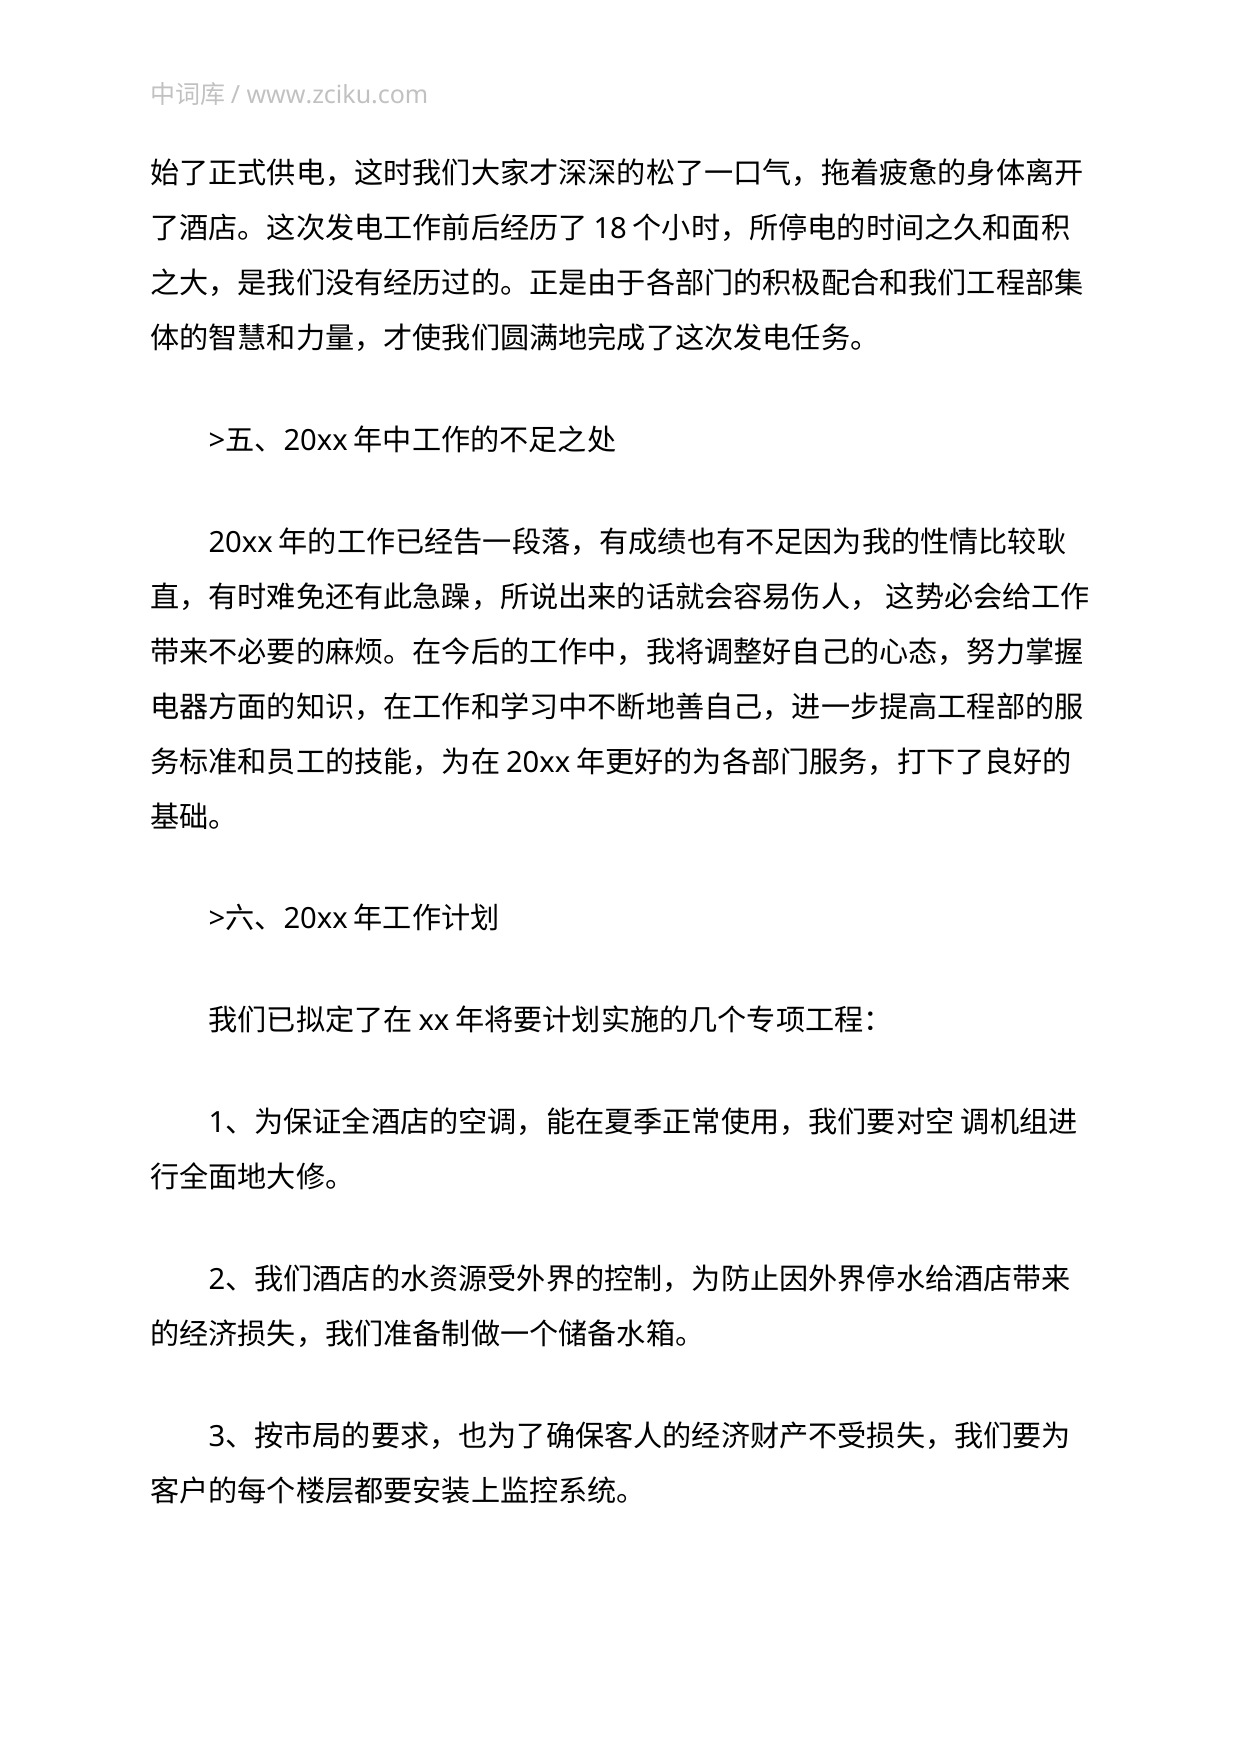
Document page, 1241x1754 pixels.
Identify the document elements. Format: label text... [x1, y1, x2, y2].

text 3、按市局的要求，也为了确保客人的经济财产不受损失，我们要为客户的每个楼层都要安装上监控系统。 [150, 1412, 1090, 1510]
text 我们已拟定了在xx年将要计划实施的几个专项工程： [150, 997, 1090, 1039]
text 2、我们酒店的水资源受外界的控制，为防止因外界停水给酒店带来的经济损失，我们准备制做一个储备水箱。 [150, 1256, 1090, 1353]
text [150, 150, 1090, 357]
text 20xx年的工作已经告一段落，有成绩也有不足因为我的性情比较耿直，有时难免还有此急躁，所说出来的话就会容易伤人， 这势必会给工作带来不必要的麻烦。在今后的工作中，我将调整好自己的心态，努力掌握电器方面的知识，在工作和学习中不断地善自己，进一步提高工程部的服务标准和员工的技能，为在20xx年更好的为各部门服务，打下了良好的基础。 [150, 518, 1090, 836]
text >五、20xx年中工作的不足之处 [150, 417, 1090, 459]
text >六、20xx年工作计划 [150, 895, 1090, 937]
text 1、为保证全酒店的空调，能在夏季正常使用，我们要对空 调机组进行全面地大修。 [150, 1099, 1090, 1196]
